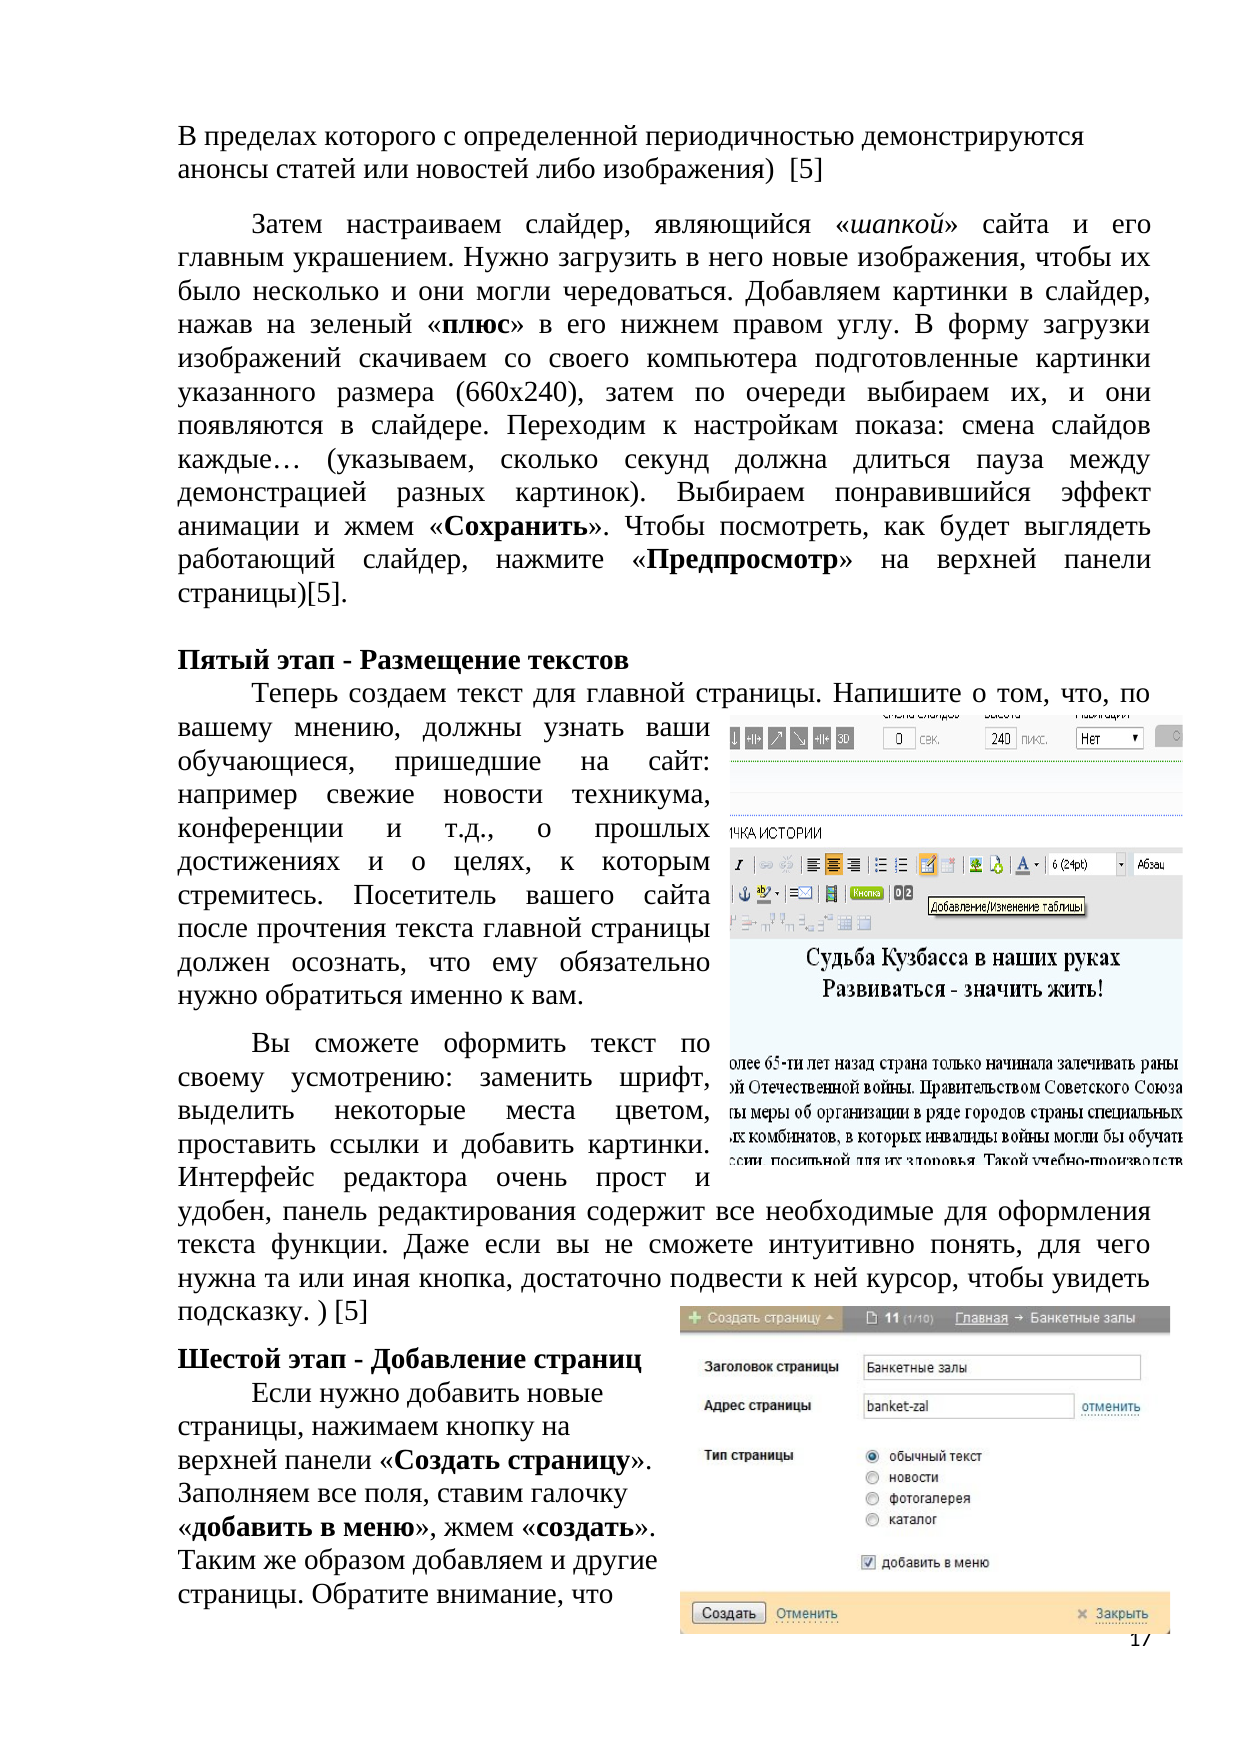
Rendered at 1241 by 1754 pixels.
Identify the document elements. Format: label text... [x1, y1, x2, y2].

list Шестой этап - Добавление страниц [177, 1341, 680, 1375]
picture [680, 1306, 1171, 1634]
picture [729, 715, 1183, 1165]
text Вы сможете оформить текст по своему усмотрению: заменить шрифт, выделить некоторые места цветом, проставить ссылки и добавить картинки. Интерфейс редактора очень прост и удобен, панель редактирования содержит все необходимые для оформления текста функции. Даже если вы не сможете интуитивно понять, для чего нужна та или иная кнопка, достаточно подвести к ней курсор, чтобы увидеть подсказку. ) [5] [177, 1025, 1152, 1327]
text Теперь создаем текст для главной страницы. Напишите о том, что, по вашему мнению, должны узнать ваши обучающиеся, пришедшие на сайт: например свежие новости техникума, конференции и т.д., о прошлых достижениях и о целях, к которым стремитесь. Посетитель вашего сайта после прочтения текста главной страницы должен осознать, что ему обязательно нужно обратиться именно к вам. [177, 676, 1152, 1011]
text Пятый этап - Размещение текстов [177, 642, 1152, 676]
text Затем настраиваем слайдер, являющийся «шапкой» сайта и его главным украшением. Нужно загрузить в него новые изображения, чтобы их было несколько и они могли чередоваться. Добавляем картинки в слайдер, нажав на зеленый «плюс» в его нижнем правом углу. В форму загрузки изображений скачиваем со своего компьютера подготовленные картинки указанного размера (660х240), затем по очереди выбираем их, и они появляются в слайдере. Переходим к настройкам показа: смена слайдов каждые… (указываем, сколько секунд должна длиться пауза между демонстрацией разных картинок). Выбираем понравившийся эффект анимации и жмем «Сохранить». Чтобы посмотреть, как будет выглядеть работающий слайдер, нажмите «Предпросмотр» на верхней панели страницы)[5]. [177, 206, 1152, 608]
list В пределах которого с определенной периодичностью демонстрируются анонсы статей или новостей либо изображения) [5] [774, 118, 1152, 185]
